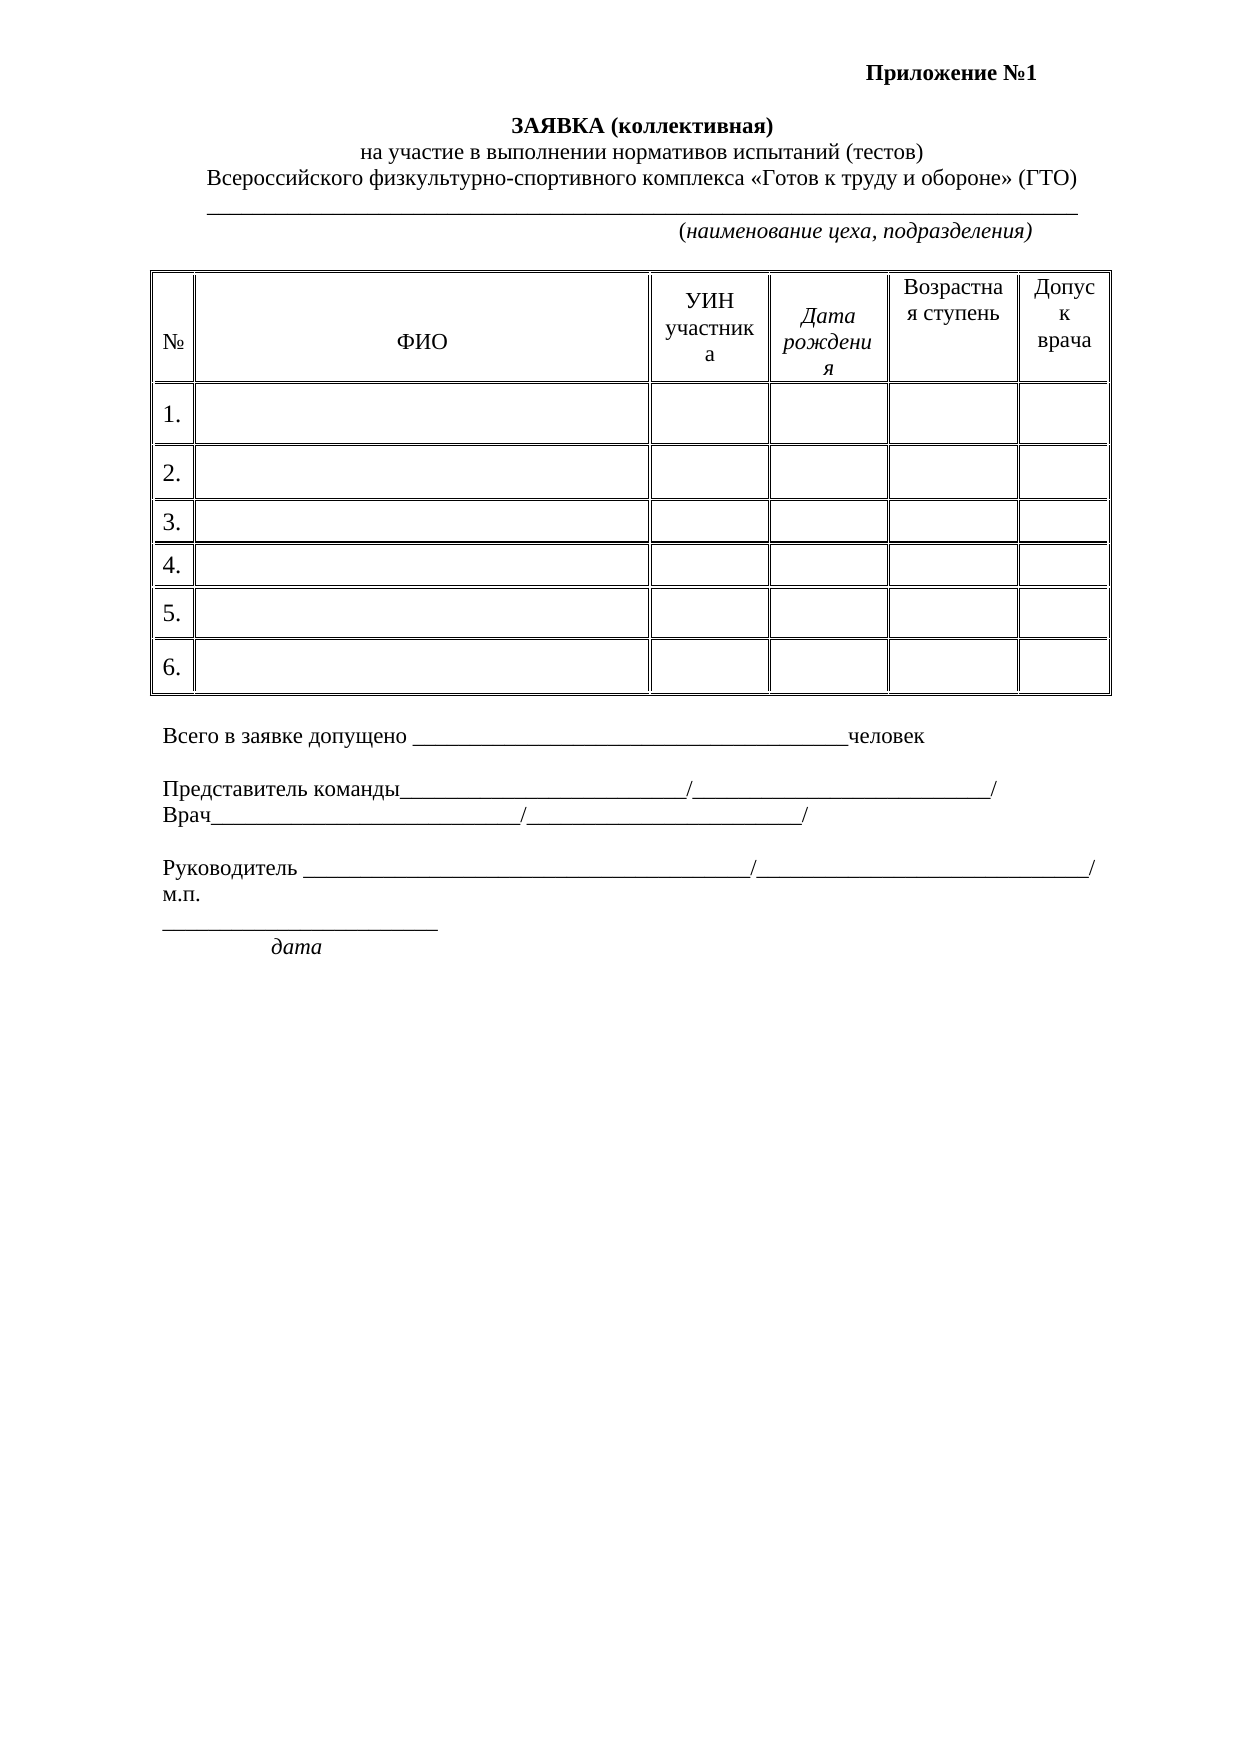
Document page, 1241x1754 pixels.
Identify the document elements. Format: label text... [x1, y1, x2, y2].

table_cell [888, 640, 1018, 693]
table_cell [195, 637, 650, 693]
table_cell [196, 545, 648, 585]
text м.п. [162, 880, 1122, 907]
table_cell [151, 443, 194, 498]
table_cell [652, 545, 768, 585]
text Всероссийского физкультурно-спортивного комплекса «Готов к труду и обороне» (ГТО) [162, 164, 1122, 191]
table_cell [196, 589, 648, 637]
table_cell [890, 545, 1017, 585]
table_header Возрастная ступень [888, 273, 1018, 381]
table_header Допуск врача [1018, 273, 1109, 381]
table_cell [650, 640, 769, 693]
table_cell [771, 501, 887, 541]
table_cell [196, 384, 648, 443]
text ____________________________________________________________________________ [162, 191, 1122, 217]
text дата [162, 933, 1122, 959]
table_cell [196, 501, 648, 541]
table_header УИН участника [650, 273, 769, 381]
table_header Дата рождения [769, 273, 888, 381]
table_cell [890, 384, 1017, 443]
text (наименование цеха, подразделения) [162, 217, 1122, 243]
table_cell [652, 501, 768, 541]
table_header ФИО [195, 271, 650, 381]
table_cell [1018, 443, 1111, 498]
table_cell [1020, 381, 1109, 443]
table_cell [1020, 541, 1109, 585]
text Приложение №1 [162, 59, 1122, 85]
table_cell [1018, 498, 1111, 541]
table_cell [1018, 585, 1111, 637]
table_cell [890, 446, 1017, 498]
table_cell [769, 640, 888, 693]
table_cell [151, 585, 194, 637]
table_cell [771, 384, 887, 443]
text Всего в заявке допущено ______________________________________человек [162, 722, 1122, 748]
table_cell [652, 384, 768, 443]
text на участие в выполнении нормативов испытаний (тестов) [162, 138, 1122, 164]
table_cell [151, 498, 194, 541]
table_cell [771, 446, 887, 498]
table_cell [153, 541, 193, 585]
table_cell [153, 381, 193, 443]
text Представитель команды_________________________/__________________________/ Врач___________________________/________________________/ [162, 775, 1122, 828]
text ЗАЯВКА (коллективная) [162, 112, 1122, 138]
table_cell [652, 446, 768, 498]
table_header № [153, 273, 194, 381]
table_cell [1018, 637, 1111, 693]
table_cell [890, 589, 1017, 637]
table_cell [771, 589, 887, 637]
table_cell [771, 545, 887, 585]
text ________________________ [162, 907, 1122, 933]
table_cell [196, 446, 648, 498]
text Руководитель _______________________________________/_____________________________/ [162, 854, 1122, 880]
table_cell [151, 637, 194, 693]
table_cell [890, 501, 1017, 541]
table_cell [652, 589, 768, 637]
